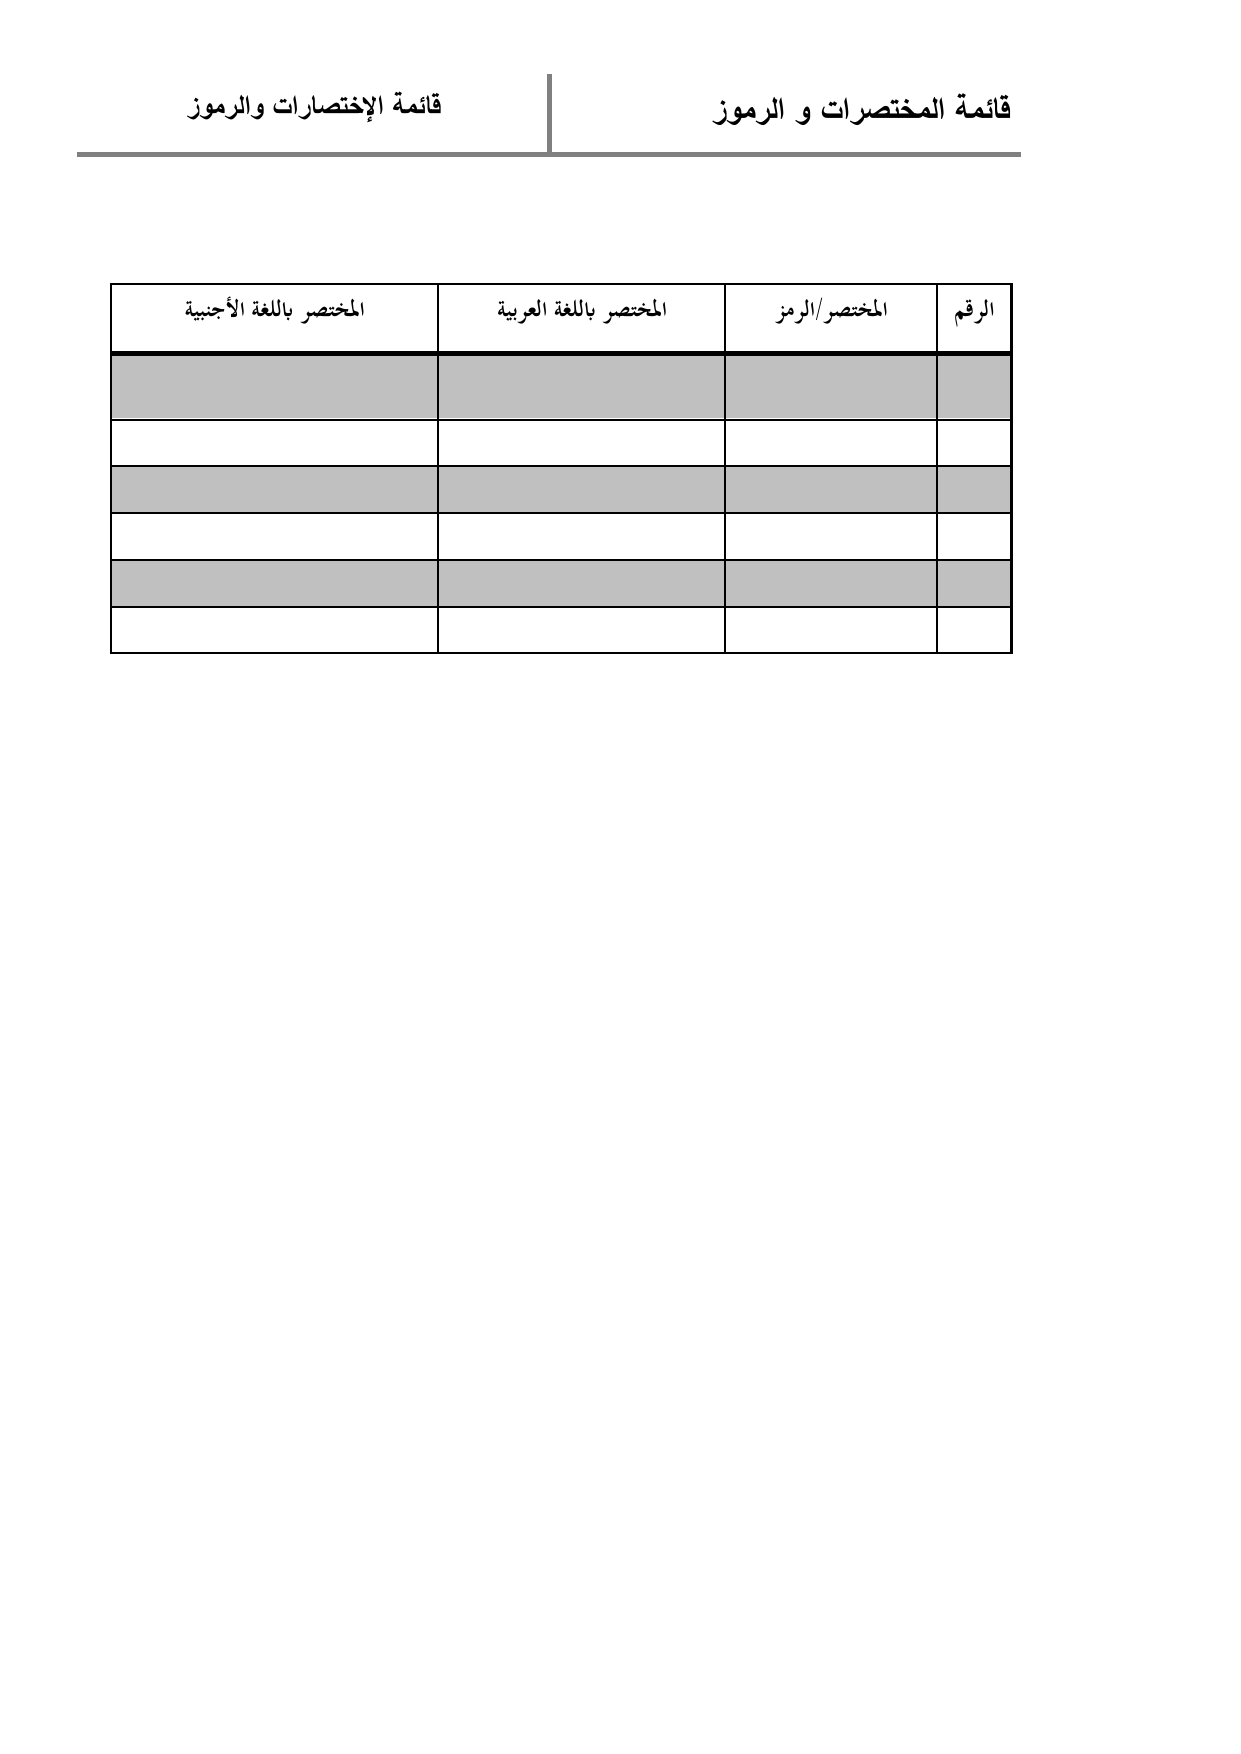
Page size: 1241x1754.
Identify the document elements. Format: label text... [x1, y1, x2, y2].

table_header المختصر باللغة العربية [439, 285, 724, 351]
table_cell [439, 467, 724, 512]
table_cell [439, 514, 724, 559]
table_cell [938, 514, 1010, 559]
table_cell [112, 561, 437, 606]
table_cell [439, 356, 724, 418]
table_cell [112, 356, 437, 418]
table_cell [726, 356, 936, 418]
table_cell [938, 608, 1010, 652]
table_cell [112, 421, 437, 465]
table_cell [726, 514, 936, 559]
table_cell [726, 421, 936, 465]
table_cell [112, 608, 437, 652]
table_cell [726, 561, 936, 606]
table_cell [726, 467, 936, 512]
table_cell [726, 608, 936, 652]
table_cell [112, 467, 437, 512]
table_header المختصر/الرمز [726, 285, 936, 351]
table_cell [938, 561, 1010, 606]
table_cell [439, 608, 724, 652]
table_cell [112, 514, 437, 559]
table_cell [938, 421, 1010, 465]
table_cell [439, 561, 724, 606]
table_cell [938, 356, 1010, 418]
table_header الرقم [938, 285, 1010, 351]
table_cell [938, 467, 1010, 512]
table_cell [439, 421, 724, 465]
table_header المختصر باللغة الأجنبية [112, 285, 437, 351]
